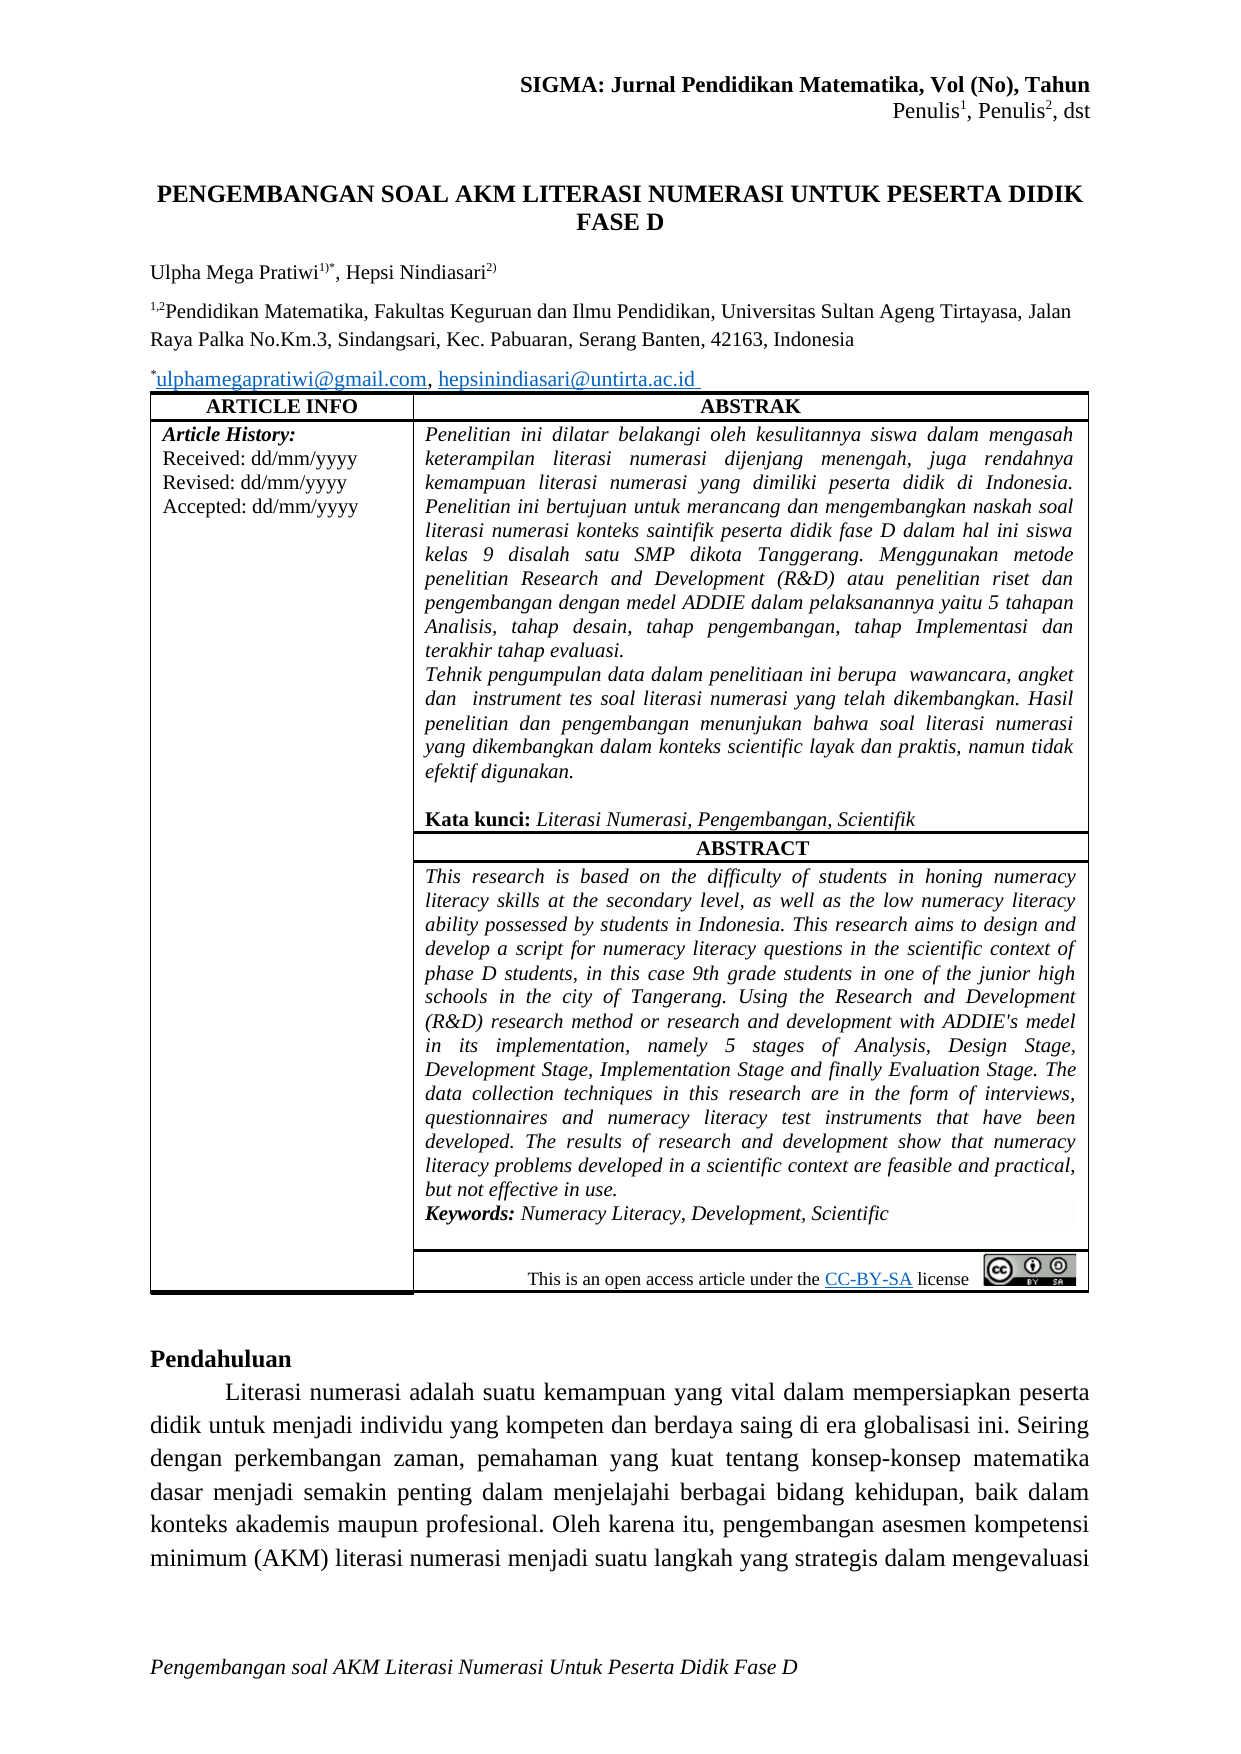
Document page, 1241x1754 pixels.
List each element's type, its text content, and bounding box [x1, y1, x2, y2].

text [150, 1377, 1090, 1571]
table_cell Penelitian ini dilatar belakangi oleh kesulitannya siswa dalam mengasah keterampilan literasi numerasi dijenjang menengah, juga rendahnya kemampuan literasi numerasi yang dimiliki peserta didik di Indonesia. Penelitian ini bertujuan untuk merancang dan mengembangkan naskah soal literasi numerasi konteks saintifik peserta didik fase D dalam hal ini siswa kelas 9 disalah satu SMP dikota Tanggerang. Menggunakan metode penelitian Research and Development (R&D) atau penelitian riset dan pengembangan dengan medel ADDIE dalam pelaksanannya yaitu 5 tahapan Analisis, tahap desain, tahap pengembangan, tahap Implementasi dan terakhir tahap evaluasi. Tehnik pengumpulan data dalam penelitiaan ini berupa wawancara, angket dan instrument tes soal literasi numerasi yang telah dikembangkan. Hasil penelitian dan pengembangan menunjukan bahwa soal literasi numerasi yang dikembangkan dalam konteks scientific layak dan praktis, namun tidak efektif digunakan. Kata kunci: Literasi Numerasi, Pengembangan, Scientifik [414, 422, 1088, 831]
text PENGEMBANGAN SOAL AKM LITERASI NUMERASI UNTUK PESERTA DIDIK FASE D [150, 179, 1090, 236]
text *ulphamegapratiwi@gmail.com, hepsinindiasari@untirta.ac.id [150, 366, 1090, 391]
table_cell ABSTRACT [414, 834, 1088, 859]
picture [982, 1252, 1077, 1286]
subtitle Ulpha Mega Pratiwi1)*, Hepsi Nindiasari2) [150, 260, 1090, 284]
table_cell Article History: Received: dd/mm/yyyy Revised: dd/mm/yyyy Accepted: dd/mm/yyyy [151, 422, 413, 1290]
table_cell This is an open access article under the CC-BY-SA license [414, 1252, 1088, 1290]
subtitle 1,2Pendidikan Matematika, Fakultas Keguruan dan Ilmu Pendidikan, Universitas Sultan Ageng Tirtayasa, Jalan Raya Palka No.Km.3, Sindangsari, Kec. Pabuaran, Serang Banten, 42163, Indonesia [150, 299, 1090, 351]
text Pendahuluan [150, 1344, 1090, 1373]
table_header ARTICLE INFO [151, 395, 413, 418]
table_cell This research is based on the difficulty of students in honing numeracy literacy skills at the secondary level, as well as the low numeracy literacy ability possessed by students in Indonesia. This research aims to design and develop a script for numeracy literacy questions in the scientific context of phase D students, in this case 9th grade students in one of the junior high schools in the city of Tangerang. Using the Research and Development (R&D) research method or research and development with ADDIE's medel in its implementation, namely 5 stages of Analysis, Design Stage, Development Stage, Implementation Stage and finally Evaluation Stage. The data collection techniques in this research are in the form of interviews, questionnaires and numeracy literacy test instruments that have been developed. The results of research and development show that numeracy literacy problems developed in a scientific context are feasible and practical, but not effective in use. Keywords: Numeracy Literacy, Development, Scientific [414, 863, 1088, 1249]
table_header ABSTRAK [414, 395, 1088, 418]
